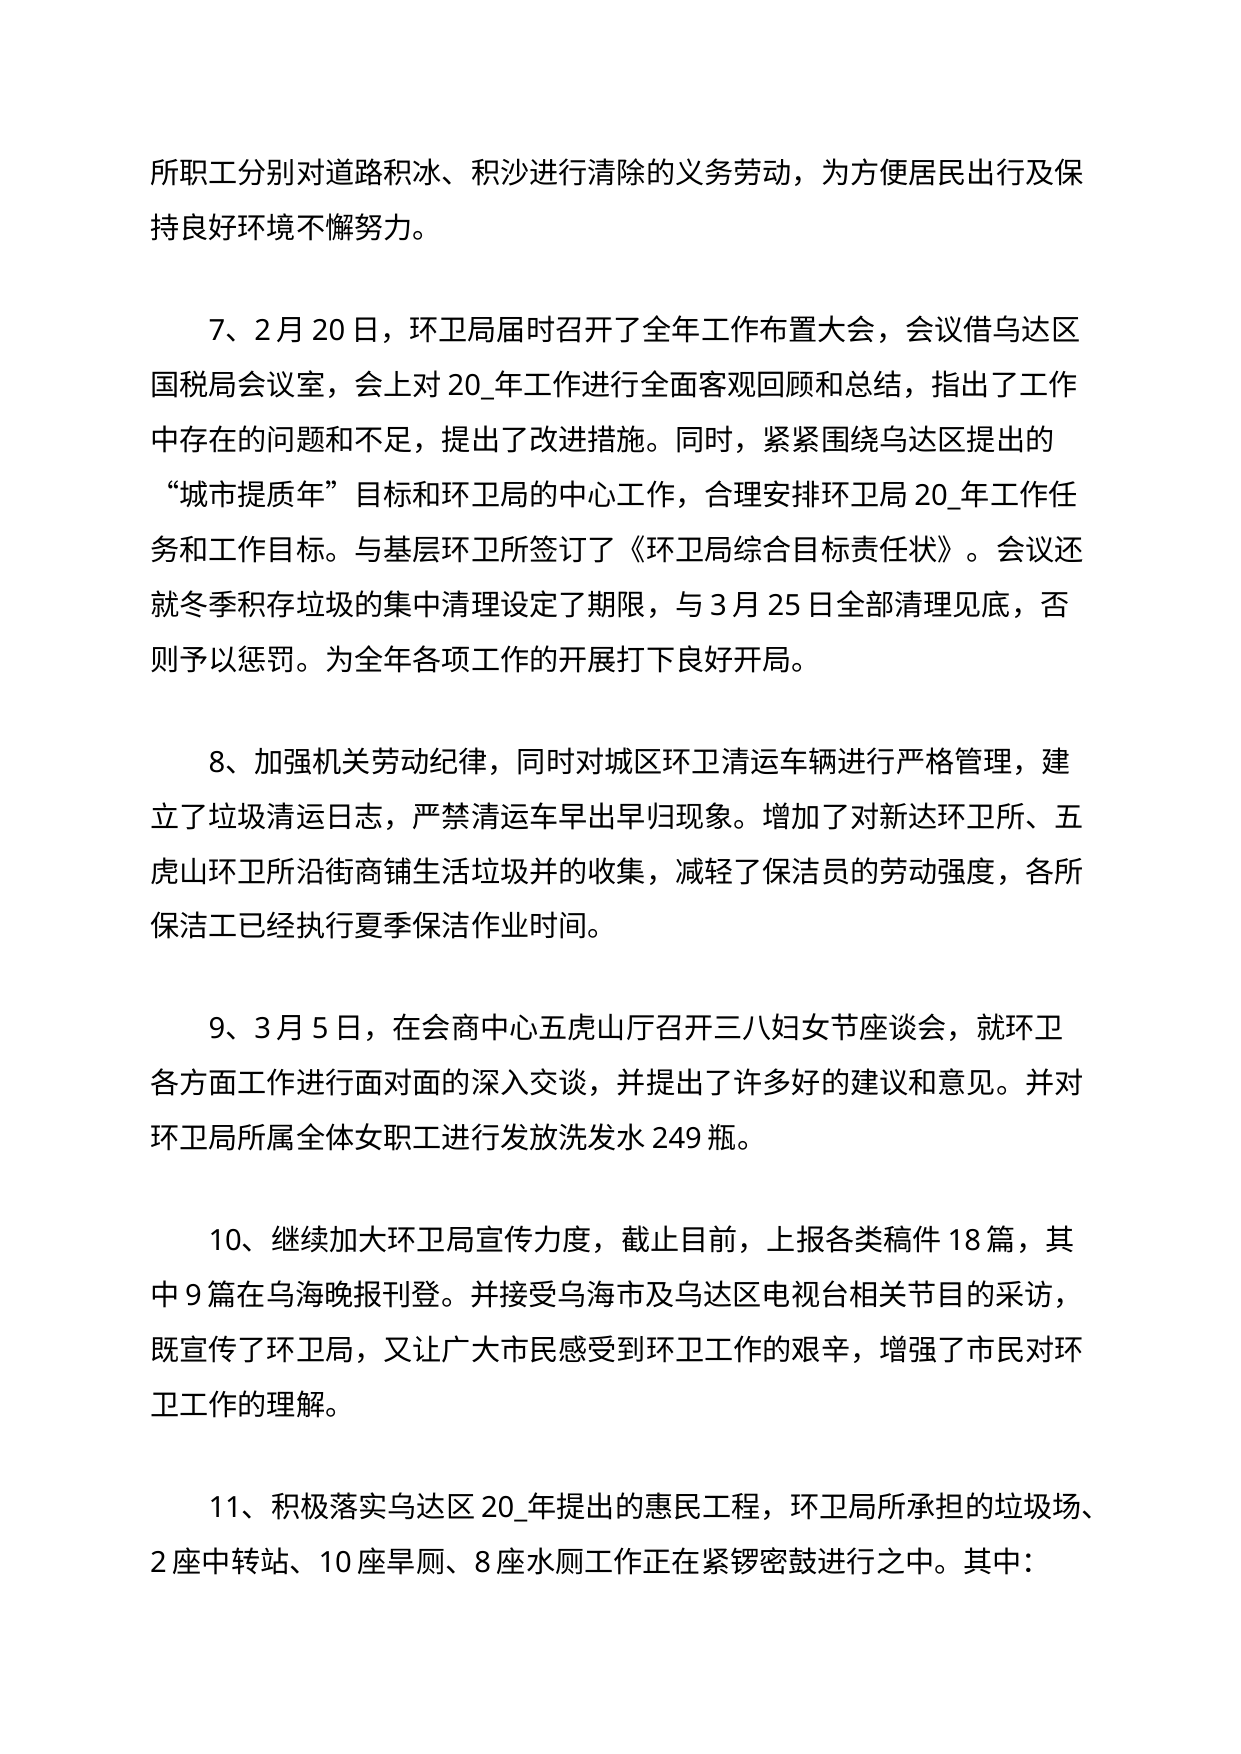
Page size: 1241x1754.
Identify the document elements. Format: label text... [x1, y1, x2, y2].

text 11、积极落实乌达区20_年提出的惠民工程，环卫局所承担的垃圾场、2座中转站、10座旱厕、8座水厕工作正在紧锣密鼓进行之中。其中： [150, 1483, 1090, 1581]
text 10、继续加大环卫局宣传力度，截止目前，上报各类稿件18篇，其中9篇在乌海晚报刊登。并接受乌海市及乌达区电视台相关节目的采访，既宣传了环卫局，又让广大市民感受到环卫工作的艰辛，增强了市民对环卫工作的理解。 [150, 1217, 1090, 1424]
text 9、3月5日，在会商中心五虎山厅召开三八妇女节座谈会，就环卫各方面工作进行面对面的深入交谈，并提出了许多好的建议和意见。并对环卫局所属全体女职工进行发放洗发水249瓶。 [150, 1005, 1090, 1157]
text 8、加强机关劳动纪律，同时对城区环卫清运车辆进行严格管理，建立了垃圾清运日志，严禁清运车早出早归现象。增加了对新达环卫所、五虎山环卫所沿街商铺生活垃圾并的收集，减轻了保洁员的劳动强度，各所保洁工已经执行夏季保洁作业时间。 [150, 738, 1090, 945]
text 7、2月20日，环卫局届时召开了全年工作布置大会，会议借乌达区国税局会议室，会上对20_年工作进行全面客观回顾和总结，指出了工作中存在的问题和不足，提出了改进措施。同时，紧紧围绕乌达区提出的“城市提质年”目标和环卫局的中心工作，合理安排环卫局20_年工作任务和工作目标。与基层环卫所签订了《环卫局综合目标责任状》。会议还就冬季积存垃圾的集中清理设定了期限，与3月25日全部清理见底，否则予以惩罚。为全年各项工作的开展打下良好开局。 [150, 307, 1090, 679]
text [150, 150, 1090, 247]
